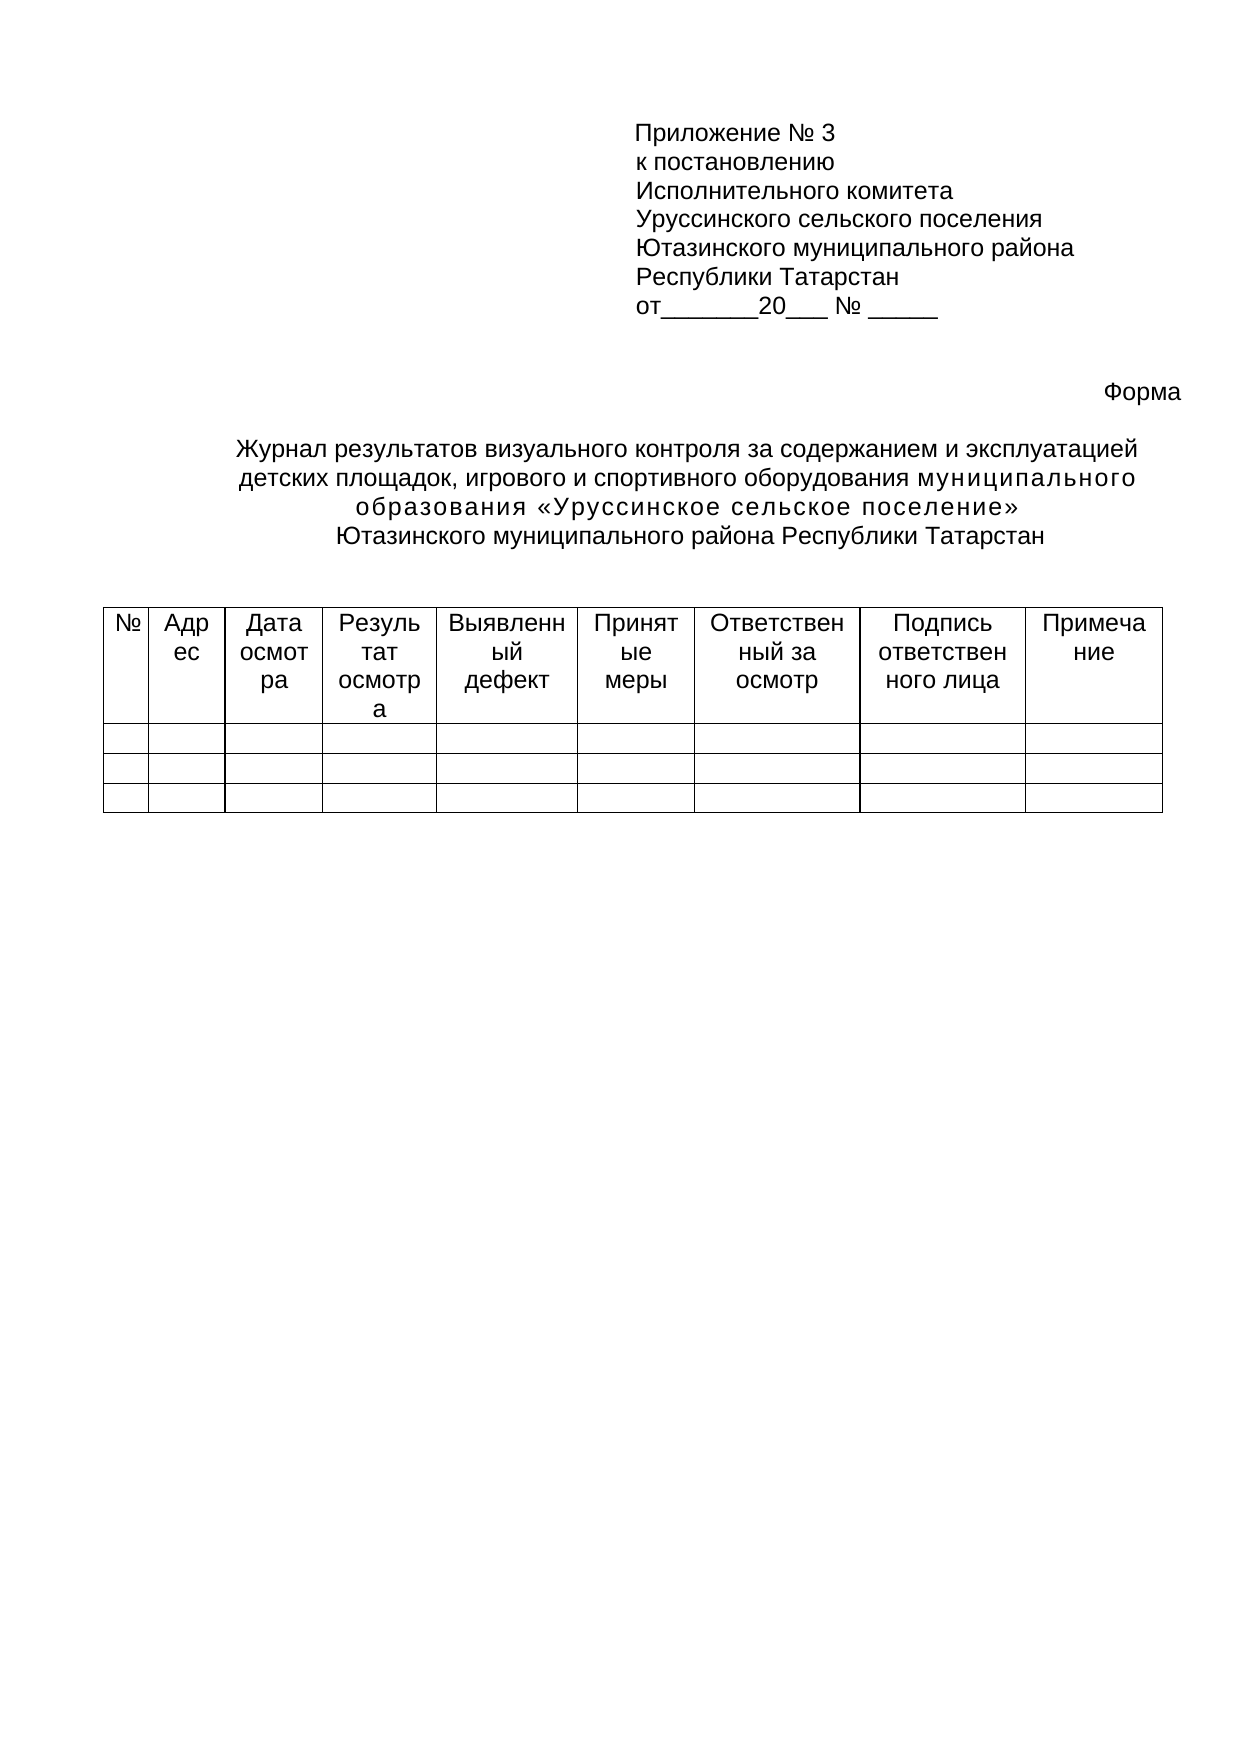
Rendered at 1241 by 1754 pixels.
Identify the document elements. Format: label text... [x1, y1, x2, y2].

table_cell [104, 754, 148, 782]
table_cell [437, 724, 577, 753]
table_cell [578, 724, 694, 753]
table_header Адрес [149, 608, 224, 723]
table_header № [104, 608, 148, 723]
table_header Принятые меры [578, 608, 694, 723]
table_cell [861, 724, 1025, 753]
table_header Результат осмотра [323, 608, 436, 723]
table_cell [323, 784, 436, 812]
table_cell [1026, 724, 1162, 753]
table_cell [695, 724, 859, 753]
text Приложение № 3 [118, 118, 1181, 147]
table_cell [861, 754, 1025, 782]
table_cell [149, 784, 224, 812]
text к постановлению [636, 147, 1181, 176]
table_header Дата осмотра [226, 608, 322, 723]
text Исполнительного комитета [636, 176, 1181, 204]
table_cell [323, 754, 436, 782]
table_cell [578, 784, 694, 812]
table_header Ответственный за осмотр [695, 608, 859, 723]
table_cell [149, 754, 224, 782]
text Журнал результатов визуального контроля за содержанием и эксплуатацией детских площадок, игрового и спортивного оборудования муниципального образования «Уруссинское сельское поселение» [193, 434, 1181, 521]
table_cell [437, 754, 577, 782]
table_cell [226, 784, 322, 812]
table_cell [226, 754, 322, 782]
text Ютазинского муниципального района [636, 233, 1181, 262]
table_cell [104, 724, 148, 753]
table_cell [1026, 784, 1162, 812]
text Уруссинского сельского поселения [636, 204, 1181, 233]
table_header Выявленный дефект [437, 608, 577, 723]
table_cell [861, 784, 1025, 812]
text Ютазинского муниципального района Республики Татарстан [193, 521, 1181, 549]
table_cell [437, 784, 577, 812]
text Форма [193, 377, 1181, 406]
table_cell [149, 724, 224, 753]
text от_______20___ № _____ [636, 291, 1181, 319]
table_cell [323, 724, 436, 753]
text Республики Татарстан [636, 262, 1181, 291]
table_header Подпись ответственного лица [861, 608, 1025, 723]
table_cell [695, 784, 859, 812]
table_cell [226, 724, 322, 753]
table_cell [104, 784, 148, 812]
table_cell [578, 754, 694, 782]
table_header Примечание [1026, 608, 1162, 723]
table_cell [695, 754, 859, 782]
table_cell [1026, 754, 1162, 782]
